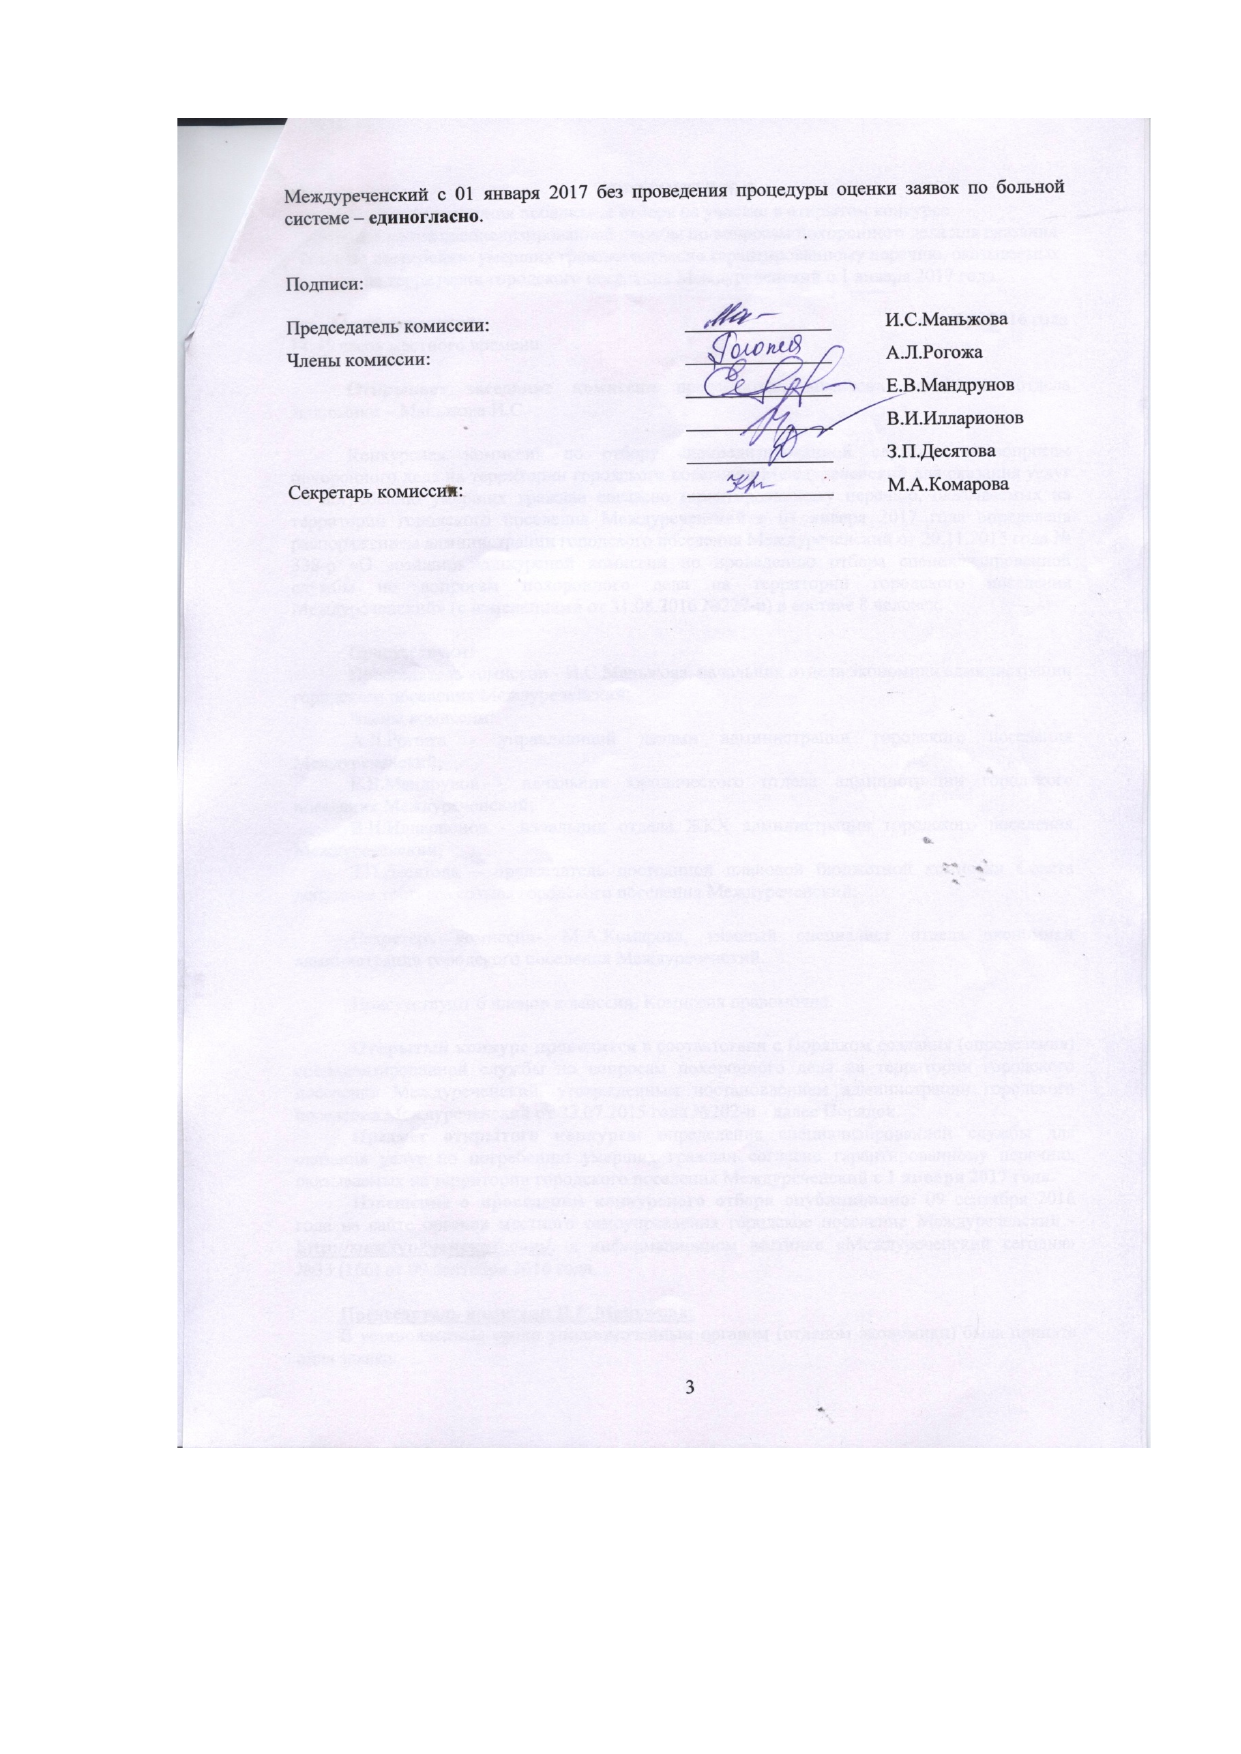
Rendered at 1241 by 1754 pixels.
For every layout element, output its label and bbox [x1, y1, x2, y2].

picture [177, 118, 1151, 1448]
